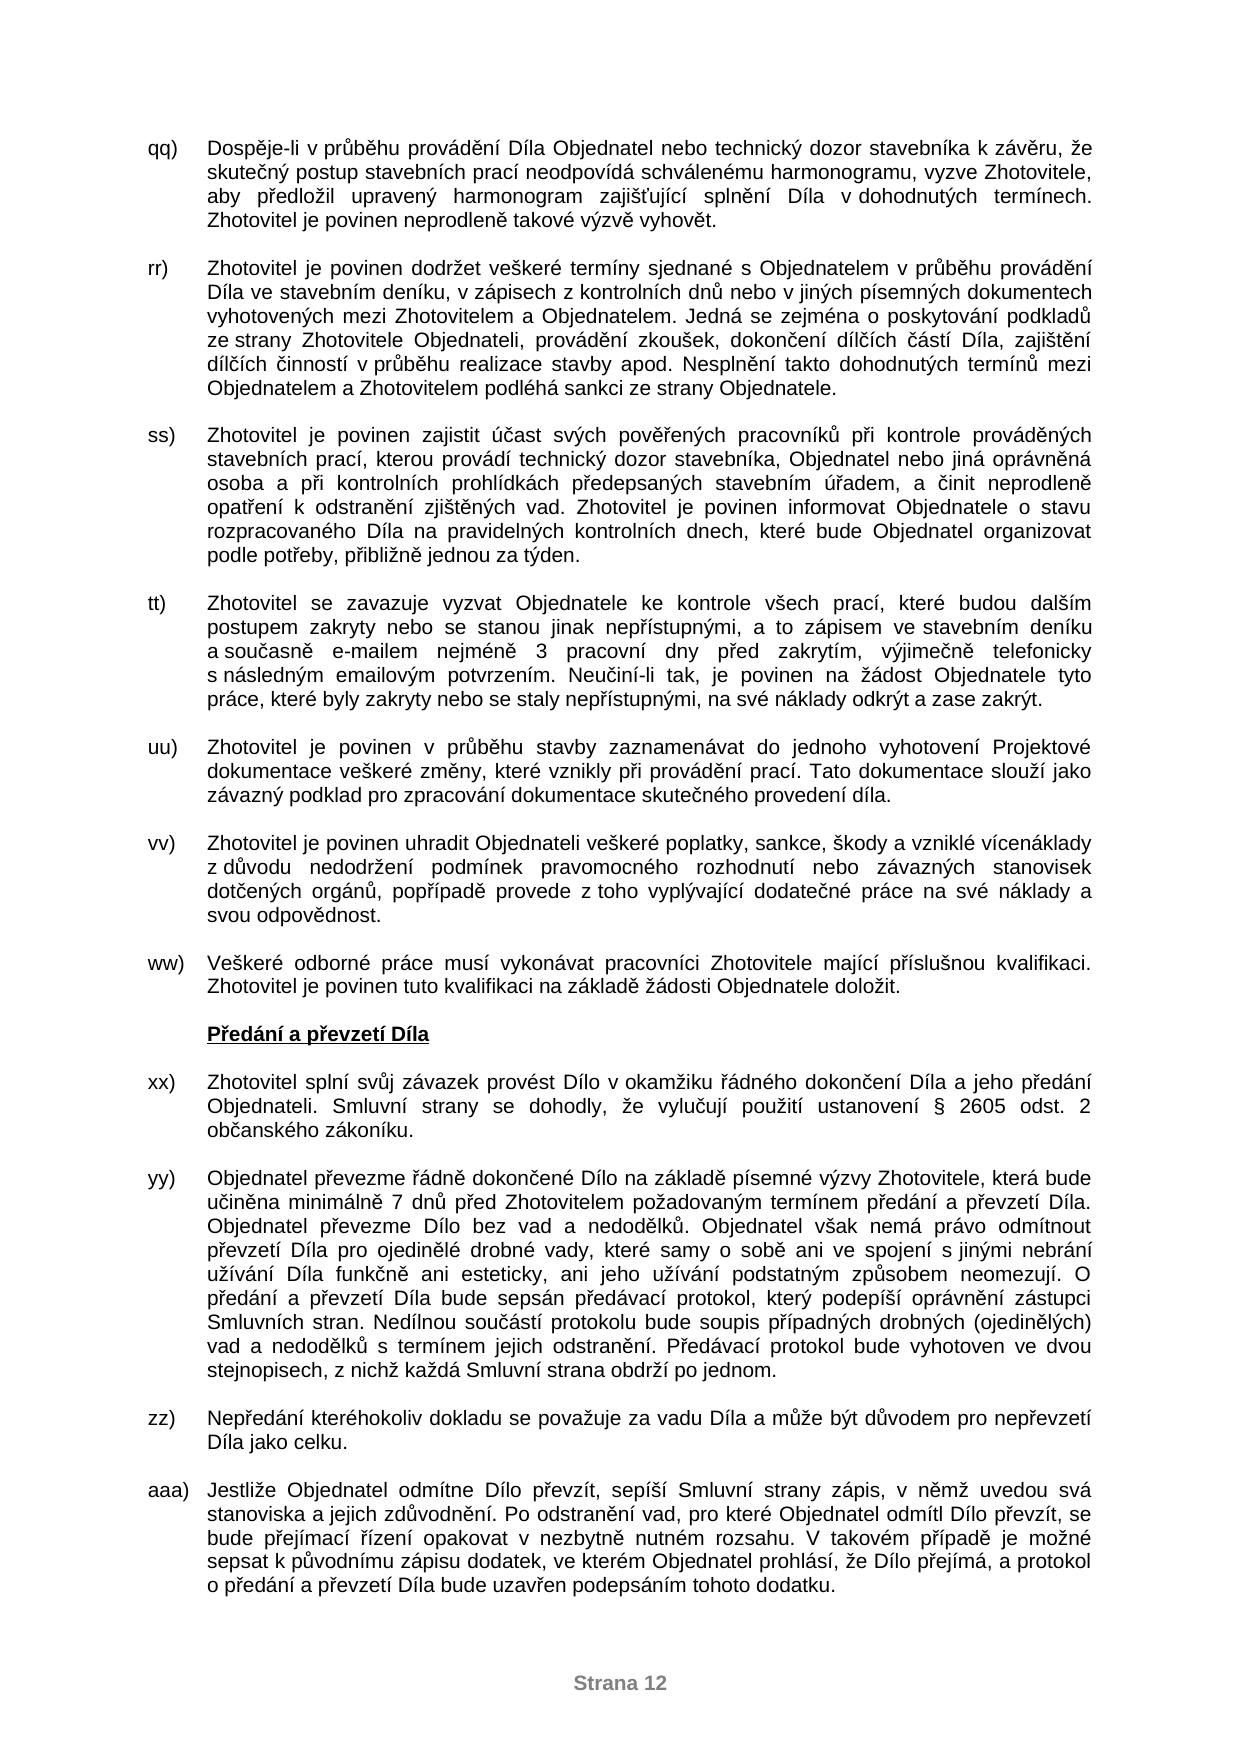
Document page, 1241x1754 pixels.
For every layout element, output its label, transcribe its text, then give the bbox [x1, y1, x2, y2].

list Dospěje-li v průběhu provádění Díla Objednatel nebo technický dozor stavebníka k závěru, že skutečný postup stavebních prací neodpovídá schválenému harmonogramu, vyzve Zhotovitele, aby předložil upravený harmonogram zajišťující splnění Díla v dohodnutých termínech. Zhotovitel je povinen neprodleně takové výzvě vyhovět. [148, 136, 1092, 232]
list Zhotovitel je povinen dodržet veškeré termíny sjednané s Objednatelem v průběhu provádění Díla ve stavebním deníku, v zápisech z kontrolních dnů nebo v jiných písemných dokumentech vyhotovených mezi Zhotovitelem a Objednatelem. Jedná se zejména o poskytování podkladů ze strany Zhotovitele Objednateli, provádění zkoušek, dokončení dílčích částí Díla, zajištění dílčích činností v průběhu realizace stavby apod. Nesplnění takto dohodnutých termínů mezi Objednatelem a Zhotovitelem podléhá sankci ze strany Objednatele. [148, 256, 1092, 399]
list Zhotovitel se zavazuje vyzvat Objednatele ke kontrole všech prací, které budou dalším postupem zakryty nebo se stanou jinak nepřístupnými, a to zápisem ve stavebním deníku a současně e-mailem nejméně 3 pracovní dny před zakrytím, výjimečně telefonicky s následným emailovým potvrzením. Neučiní-li tak, je povinen na žádost Objednatele tyto práce, které byly zakryty nebo se staly nepřístupnými, na své náklady odkrýt a zase zakrýt. [148, 591, 1092, 711]
text Předání a převzetí Díla [207, 1022, 1092, 1046]
list Zhotovitel je povinen zajistit účast svých pověřených pracovníků při kontrole prováděných stavebních prací, kterou provádí technický dozor stavebníka, Objednatel nebo jiná oprávněná osoba a při kontrolních prohlídkách předepsaných stavebním úřadem, a činit neprodleně opatření k odstranění zjištěných vad. Zhotovitel je povinen informovat Objednatele o stavu rozpracovaného Díla na pravidelných kontrolních dnech, které bude Objednatel organizovat podle potřeby, přibližně jednou za týden. [148, 423, 1092, 567]
list Zhotovitel splní svůj závazek provést Dílo v okamžiku řádného dokončení Díla a jeho předání Objednateli. Smluvní strany se dohodly, že vylučují použití ustanovení § 2605 odst. 2 občanského zákoníku. [148, 1070, 1092, 1142]
list Objednatel převezme řádně dokončené Dílo na základě písemné výzvy Zhotovitele, která bude učiněna minimálně 7 dnů před Zhotovitelem požadovaným termínem předání a převzetí Díla. Objednatel převezme Dílo bez vad a nedodělků. Objednatel však nemá právo odmítnout převzetí Díla pro ojedinělé drobné vady, které samy o sobě ani ve spojení s jinými nebrání užívání Díla funkčně ani esteticky, ani jeho užívání podstatným způsobem neomezují. O předání a převzetí Díla bude sepsán předávací protokol, který podepíší oprávnění zástupci Smluvních stran. Nedílnou součástí protokolu bude soupis případných drobných (ojedinělých) vad a nedodělků s termínem jejich odstranění. Předávací protokol bude vyhotoven ve dvou stejnopisech, z nichž každá Smluvní strana obdrží po jednom. [148, 1166, 1092, 1382]
list Veškeré odborné práce musí vykonávat pracovníci Zhotovitele mající příslušnou kvalifikaci. Zhotovitel je povinen tuto kvalifikaci na základě žádosti Objednatele doložit. [148, 950, 1092, 998]
list Zhotovitel je povinen v průběhu stavby zaznamenávat do jednoho vyhotovení Projektové dokumentace veškeré změny, které vznikly při provádění prací. Tato dokumentace slouží jako závazný podklad pro zpracování dokumentace skutečného provedení díla. [148, 735, 1092, 807]
list Jestliže Objednatel odmítne Dílo převzít, sepíší Smluvní strany zápis, v němž uvedou svá stanoviska a jejich zdůvodnění. Po odstranění vad, pro které Objednatel odmítl Dílo převzít, se bude přejímací řízení opakovat v nezbytně nutném rozsahu. V takovém případě je možné sepsat k původnímu zápisu dodatek, ve kterém Objednatel prohlásí, že Dílo přejímá, a protokol o předání a převzetí Díla bude uzavřen podepsáním tohoto dodatku. [148, 1477, 1092, 1597]
list Nepředání kteréhokoliv dokladu se považuje za vadu Díla a může být důvodem pro nepřevzetí Díla jako celku. [148, 1406, 1092, 1453]
list Zhotovitel je povinen uhradit Objednateli veškeré poplatky, sankce, škody a vzniklé vícenáklady z důvodu nedodržení podmínek pravomocného rozhodnutí nebo závazných stanovisek dotčených orgánů, popřípadě provede z toho vyplývající dodatečné práce na své náklady a svou odpovědnost. [148, 831, 1092, 926]
